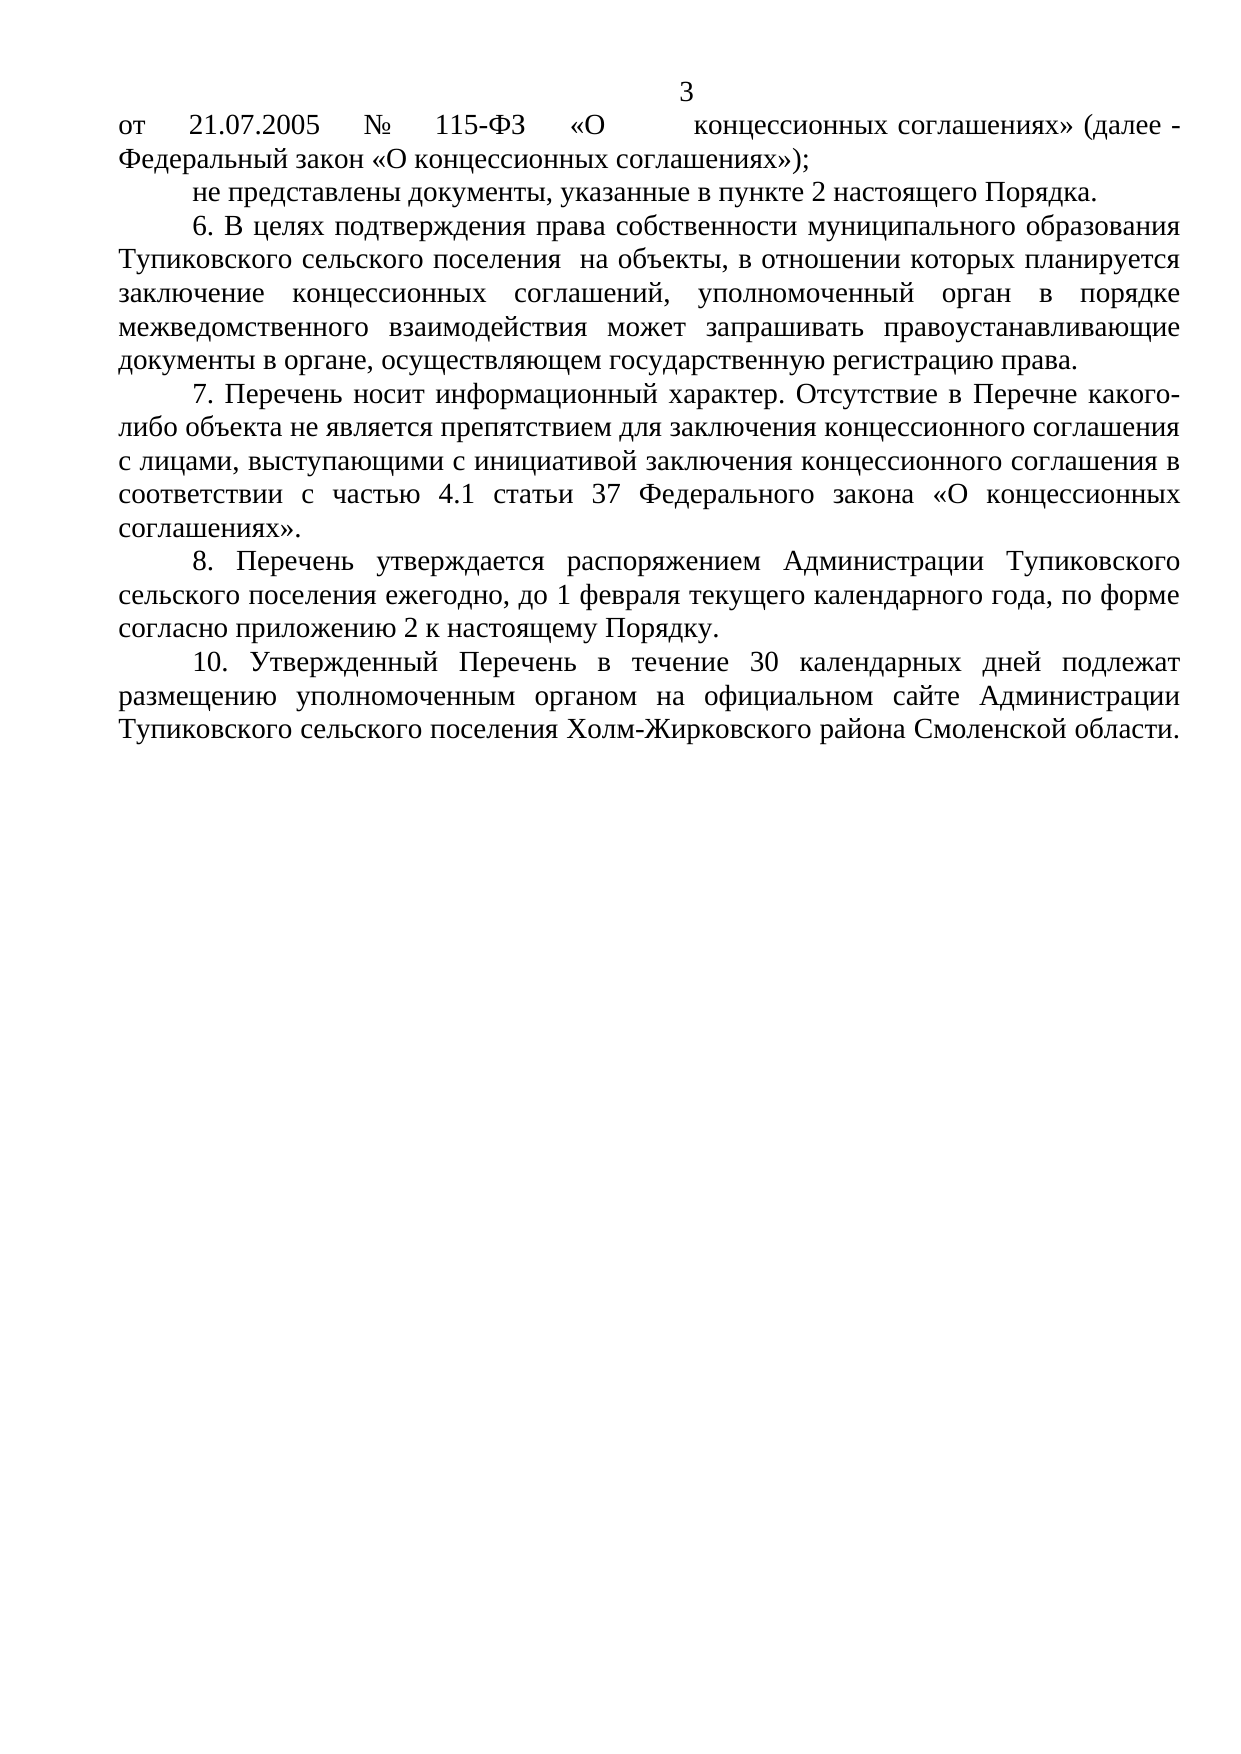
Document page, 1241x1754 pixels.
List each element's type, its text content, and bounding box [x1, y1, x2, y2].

text 6. В целях подтверждения права собственности муниципального образования Тупиковского сельского поселения на объекты, в отношении которых планируется заключение концессионных соглашений, уполномоченный орган в порядке межведомственного взаимодействия может запрашивать правоустанавливающие документы в органе, осуществляющем государственную регистрацию права. [118, 208, 1181, 376]
text 8. Перечень утверждается распоряжением Администрации Тупиковского сельского поселения ежегодно, до 1 февраля текущего календарного года, по форме согласно приложению 2 к настоящему Порядку. [118, 543, 1181, 644]
text 10. Утвержденный Перечень в течение 30 календарных дней подлежат размещению уполномоченным органом на официальном сайте Администрации Тупиковского сельского поселения Холм-Жирковского района Смоленской области. [118, 644, 1181, 778]
text не представлены документы, указанные в пункте 2 настоящего Порядка. [118, 174, 1181, 208]
text 7. Перечень носит информационный характер. Отсутствие в Перечне какого-либо объекта не является препятствием для заключения концессионного соглашения с лицами, выступающими с инициативой заключения концессионного соглашения в соответствии с частью 4.1 статьи 37 Федерального закона «О концессионных соглашениях». [118, 376, 1181, 543]
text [118, 107, 1181, 174]
